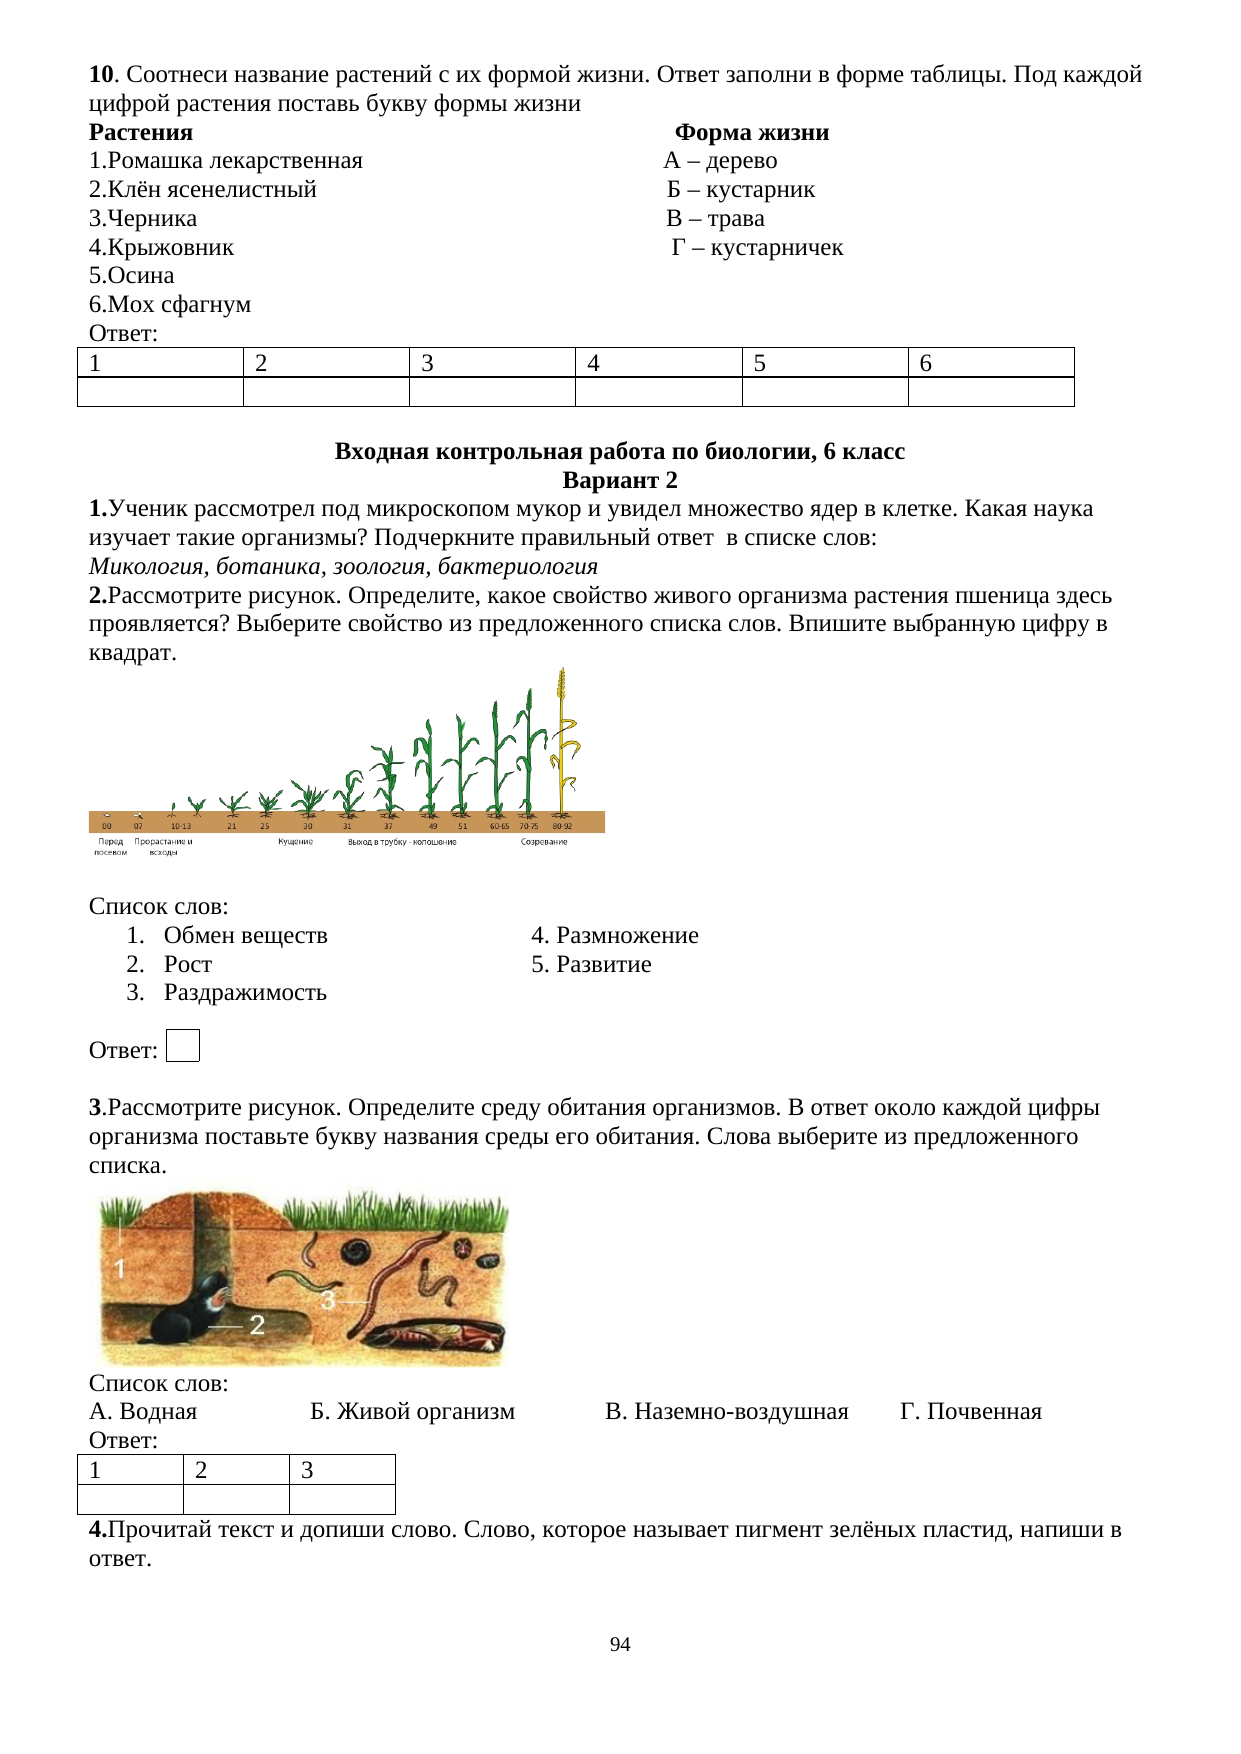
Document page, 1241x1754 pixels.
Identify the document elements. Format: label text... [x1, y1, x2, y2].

text 10. Соотнеси название растений с их формой жизни. Ответ заполни в форме таблицы. Под каждой цифрой растения поставь букву формы жизни [89, 59, 1152, 117]
text Вариант 2 [89, 465, 1152, 493]
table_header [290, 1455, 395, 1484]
text Растения Форма жизни [89, 117, 1152, 145]
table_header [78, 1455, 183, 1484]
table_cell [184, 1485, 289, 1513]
list Раздражимость [126, 977, 1152, 1006]
text Ответ: [89, 1035, 1152, 1064]
text 6.Мох сфагнум [89, 289, 1152, 318]
text 4.Прочитай текст и допиши слово. Слово, которое называет пигмент зелёных пластид, напиши в ответ. [89, 1514, 1152, 1572]
text Ответ: [89, 318, 1152, 347]
text 2.Рассмотрите рисунок. Определите, какое свойство живого организма растения пшеница здесь проявляется? Выберите свойство из предложенного списка слов. Впишите выбранную цифру в квадрат. [89, 580, 1152, 666]
picture [88, 666, 606, 863]
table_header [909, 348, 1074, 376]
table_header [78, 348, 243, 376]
text Входная контрольная работа по биологии, 6 класс [89, 436, 1152, 465]
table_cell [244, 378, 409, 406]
text 1.Ромашка лекарственная А – дерево [89, 145, 1152, 174]
picture [88, 1178, 510, 1368]
text А. Водная Б. Живой организм В. Наземно-воздушная Г. Почвенная [89, 1396, 1152, 1425]
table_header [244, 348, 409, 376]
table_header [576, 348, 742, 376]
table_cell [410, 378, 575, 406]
text Список слов: [89, 891, 1152, 920]
text 1.Ученик рассмотрел под микроскопом мукор и увидел множество ядер в клетке. Какая наука изучает такие организмы? Подчеркните правильный ответ в списке слов: [89, 493, 1152, 551]
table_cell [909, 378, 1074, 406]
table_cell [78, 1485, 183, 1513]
text Список слов: [89, 1368, 1152, 1396]
list Рост 5. Развитие [126, 949, 1152, 977]
text 4.Крыжовник Г – кустарничек [89, 232, 1152, 260]
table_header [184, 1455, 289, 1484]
text Микология, ботаника, зоология, бактериология [89, 551, 1152, 580]
list Обмен веществ 4. Размножение [126, 920, 1152, 949]
text 5.Осина [89, 260, 1152, 289]
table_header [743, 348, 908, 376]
text 3.Черника В – трава [89, 203, 1152, 232]
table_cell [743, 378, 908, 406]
text 3.Рассмотрите рисунок. Определите среду обитания организмов. В ответ около каждой цифры организма поставьте букву названия среды его обитания. Слова выберите из предложенного списка. [89, 1092, 1152, 1179]
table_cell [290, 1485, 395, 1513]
text Ответ: [89, 1425, 1152, 1454]
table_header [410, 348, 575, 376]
text 2.Клён ясенелистный Б – кустарник [89, 174, 1152, 203]
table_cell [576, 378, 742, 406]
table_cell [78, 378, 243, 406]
